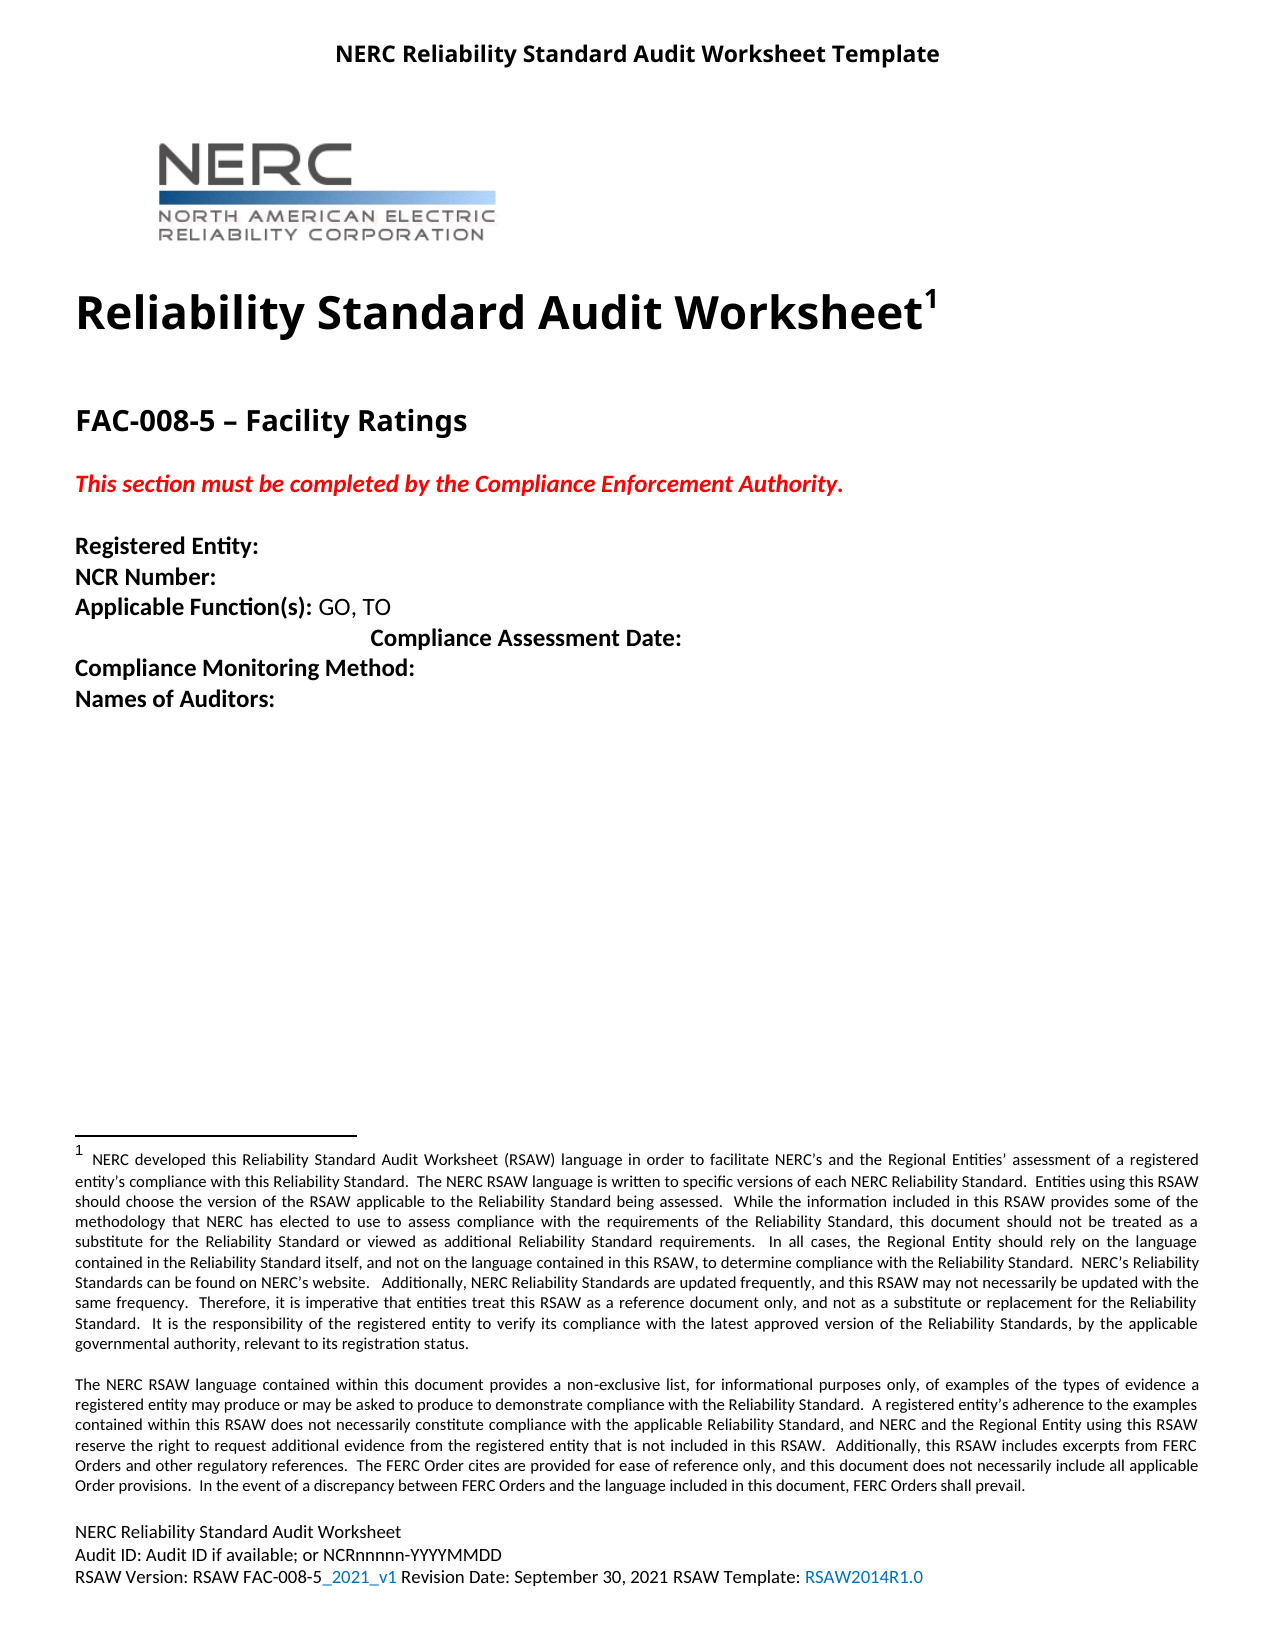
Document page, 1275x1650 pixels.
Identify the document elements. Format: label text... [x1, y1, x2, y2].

text Names of Auditors: [75, 683, 1200, 713]
text Compliance Monitoring Method: [75, 652, 1200, 683]
text Registered Entity: [75, 530, 1200, 561]
subtitle FAC-008-5 – Facility Ratings [75, 400, 1200, 440]
text Applicable Function(s): GO, TO [75, 591, 1200, 622]
text Compliance Assessment Date: [75, 622, 1200, 652]
text Reliability Standard Audit Worksheet [75, 280, 1200, 343]
text NCR Number: [75, 561, 1200, 591]
picture [148, 132, 507, 252]
text This section must be completed by the Compliance Enforcement Authority. [75, 469, 1200, 499]
